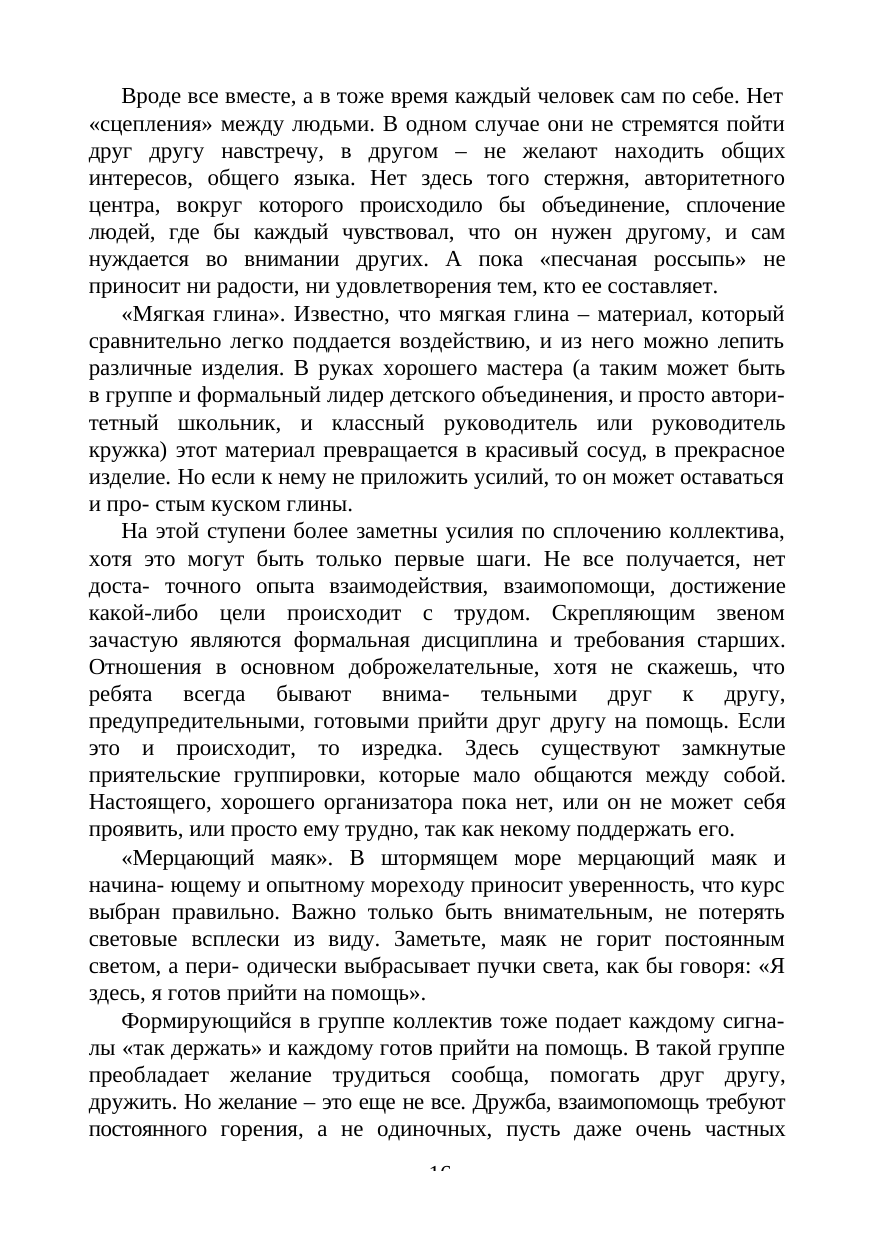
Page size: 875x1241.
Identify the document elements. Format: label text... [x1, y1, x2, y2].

text На этой ступени более заметны усилия по сплочению коллектива, хотя это могут быть только первые шаги. Не все получается, нет доста- точного опыта взаимодействия, взаимопомощи, достижение какой-либо цели происходит с трудом. Скрепляющим звеном зачастую являются формальная дисциплина и требования старших. Отношения в основном доброжелательные, хотя не скажешь, что ребята всегда бывают внима- тельными друг к другу, предупредительными, готовыми прийти друг другу на помощь. Если это и происходит, то изредка. Здесь существуют замкнутые приятельские группировки, которые мало общаются между собой. Настоящего, хорошего организатора пока нет, или он не может себя проявить, или просто ему трудно, так как некому поддержать его. [88, 518, 786, 842]
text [88, 1007, 786, 1141]
text Вроде все вместе, а в тоже время каждый человек сам по себе. Нет [121, 82, 805, 109]
text «Мерцающий маяк». В штормящем море мерцающий маяк и начина- ющему и опытному мореходу приносит уверенность, что курс выбран правильно. Важно только быть внимательным, не потерять световые всплески из виду. Заметьте, маяк не горит постоянным светом, а пери- одически выбрасывает пучки света, как бы говоря: «Я здесь, я готов прийти на помощь». [88, 844, 786, 1005]
text «сцепления» между людьми. В одном случае они не стремятся пойти друг другу навстречу, в другом – не желают находить общих интересов, общего языка. Нет здесь того стержня, авторитетного центра, вокруг которого происходило бы объединение, сплочение людей, где бы каждый чувствовал, что он нужен другому, и сам нуждается во внимании других. А пока «песчаная россыпь» не приносит ни радости, ни удовлетворения тем, кто ее составляет. [88, 110, 786, 299]
text «Мягкая глина». Известно, что мягкая глина – материал, который сравнительно легко поддается воздействию, и из него можно лепить различные изделия. В руках хорошего мастера (а таким может быть в группе и формальный лидер детского объединения, и просто автори- тетный школьник, и классный руководитель или руководитель кружка) этот материал превращается в красивый сосуд, в прекрасное изделие. Но если к нему не приложить усилий, то он может оставаться и про- стым куском глины. [88, 300, 786, 516]
